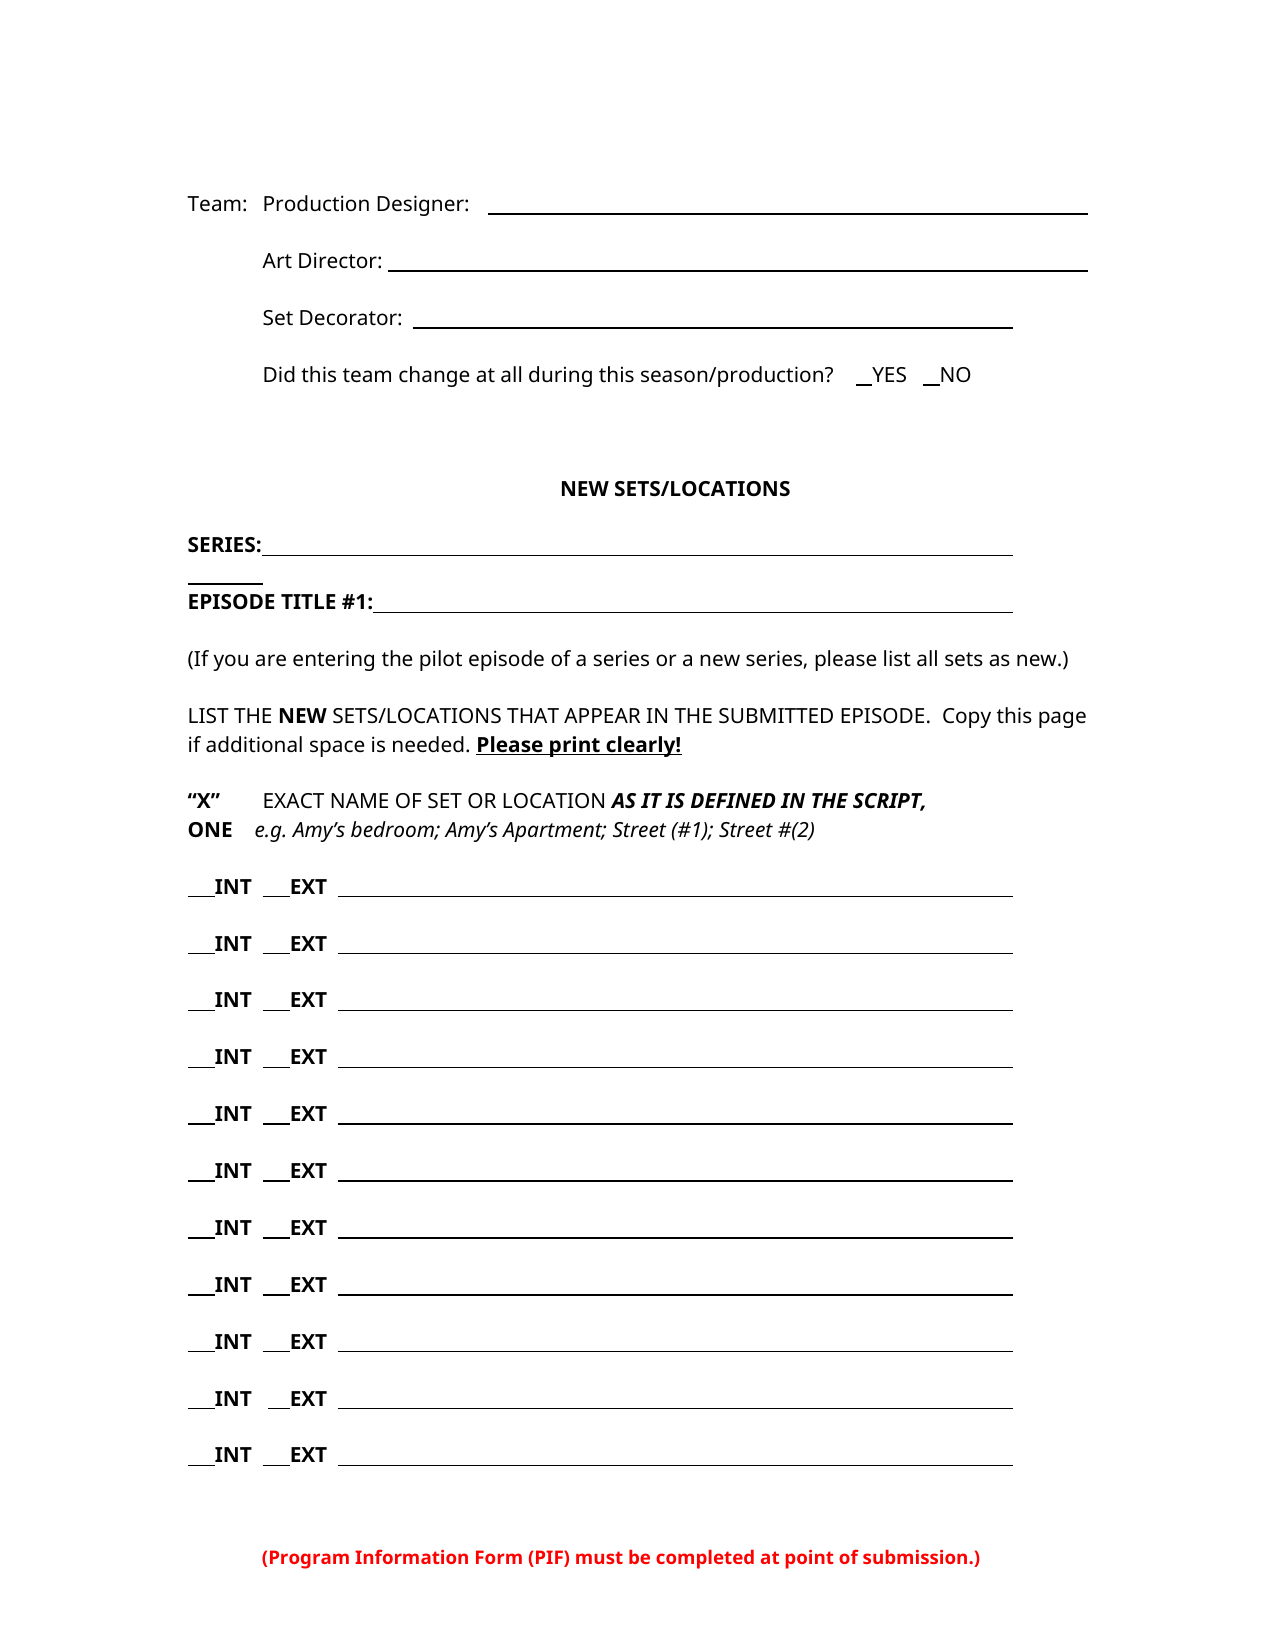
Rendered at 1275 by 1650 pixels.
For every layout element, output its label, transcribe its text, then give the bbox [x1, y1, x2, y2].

text ONE e.g. Amy’s bedroom; Amy’s Apartment; Street (#1); Street #(2) [187, 815, 1087, 843]
text LIST THE NEW SETS/LOCATIONS THAT APPEAR IN THE SUBMITTED EPISODE. Copy this page if additional space is needed. Please print clearly! [187, 701, 1087, 758]
text INT EXT [187, 1270, 1087, 1298]
text INT EXT [187, 1327, 1087, 1355]
text NEW SETS/LOCATIONS [187, 474, 1087, 502]
text (If you are entering the pilot episode of a series or a new series, please list all sets as new.) [187, 644, 1087, 673]
text INT EXT [187, 1441, 1087, 1469]
text SERIES: [187, 531, 1087, 587]
text INT EXT [187, 1099, 1087, 1128]
text Team: Production Designer: [187, 189, 1087, 218]
text INT EXT [187, 929, 1087, 957]
text INT EXT [187, 872, 1087, 900]
text Did this team change at all during this season/production? YES NO [187, 360, 1087, 388]
text INT EXT [187, 1213, 1087, 1242]
text INT EXT [187, 1042, 1087, 1071]
text EPISODE TITLE #1: [187, 587, 1087, 644]
text INT EXT [187, 1384, 1087, 1412]
text Set Decorator: [187, 303, 1087, 332]
text “X” EXACT NAME OF SET OR LOCATION AS IT IS DEFINED IN THE SCRIPT, [187, 787, 1087, 815]
text INT EXT [187, 986, 1087, 1014]
text Art Director: [187, 246, 1087, 275]
text INT EXT [187, 1156, 1087, 1185]
